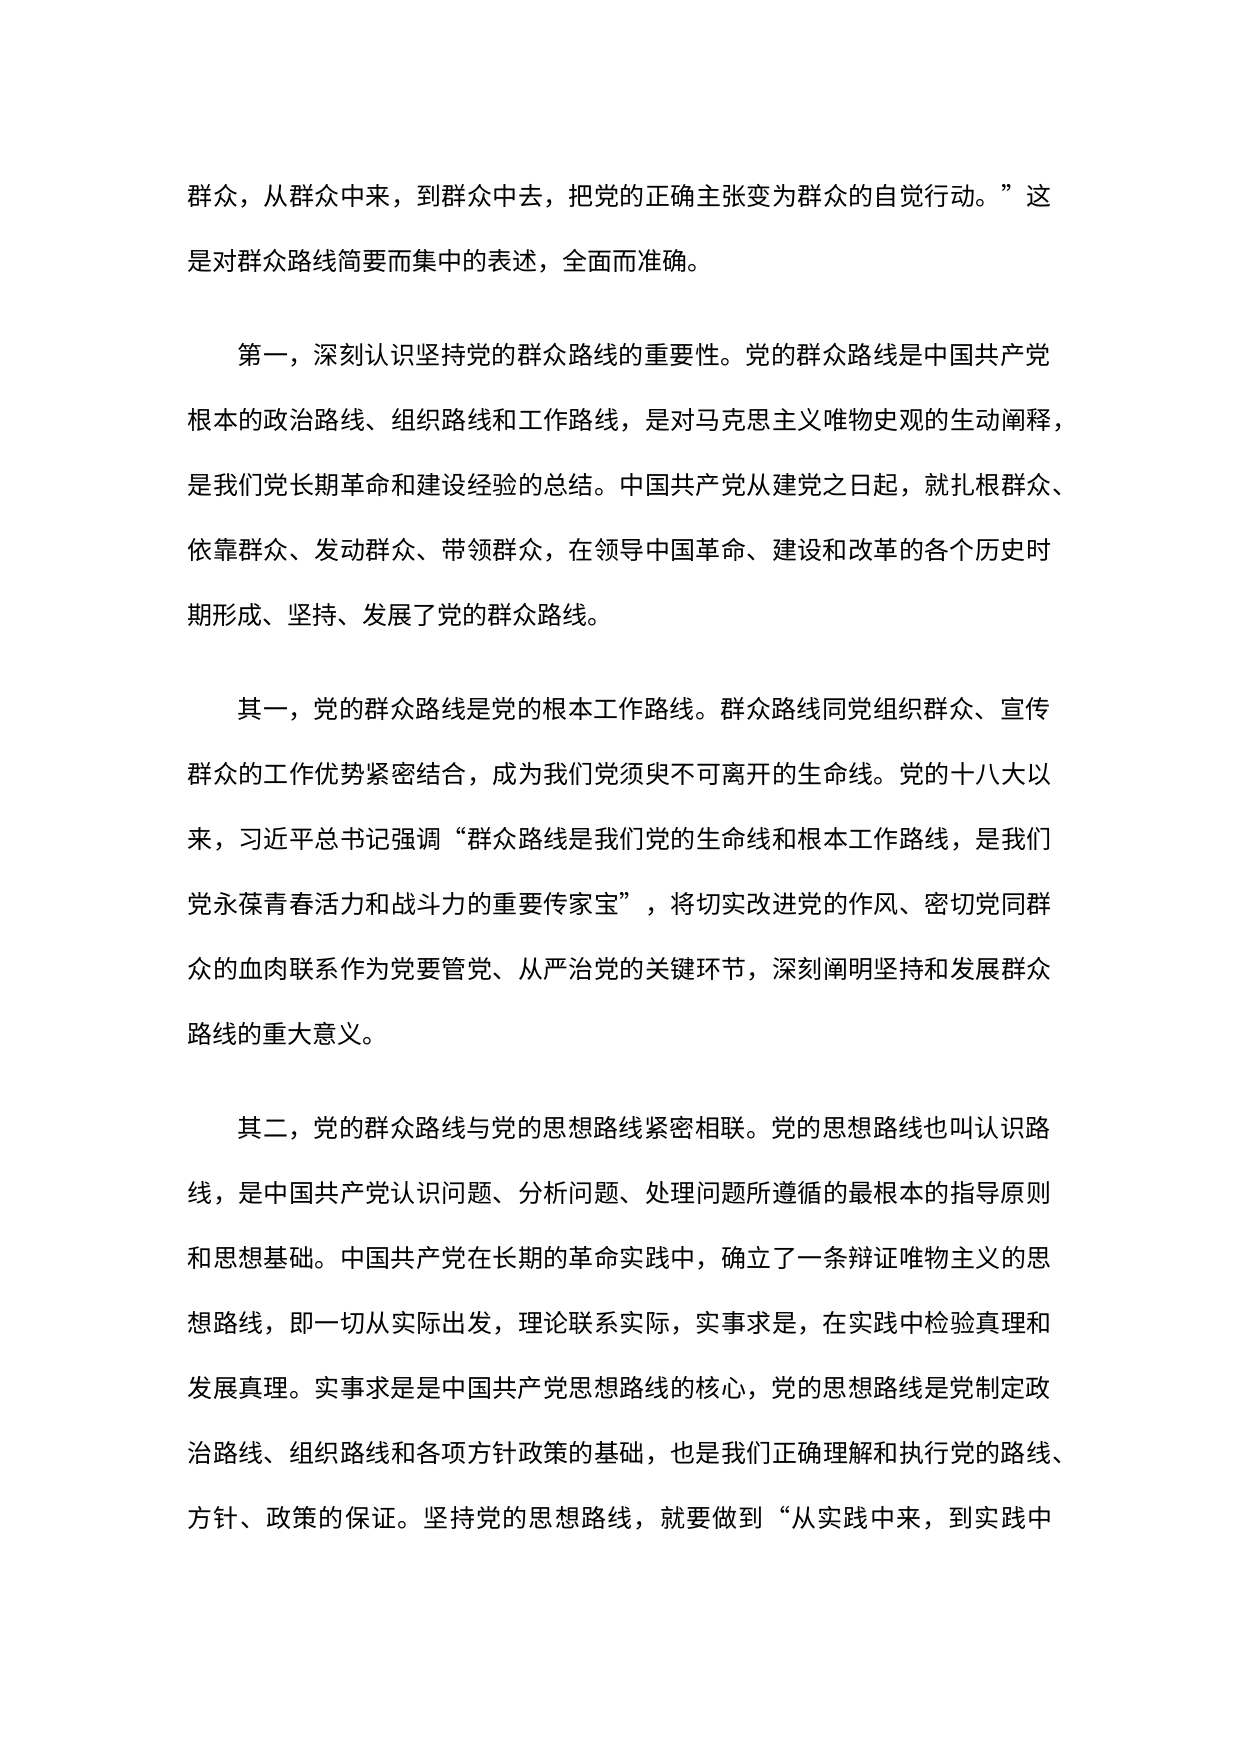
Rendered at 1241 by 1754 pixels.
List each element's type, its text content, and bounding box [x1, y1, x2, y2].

text 第一，深刻认识坚持党的群众路线的重要性。党的群众路线是中国共产党根本的政治路线、组织路线和工作路线，是对马克思主义唯物史观的生动阐释，是我们党长期革命和建设经验的总结。中国共产党从建党之日起，就扎根群众、依靠群众、发动群众、带领群众，在领导中国革命、建设和改革的各个历史时期形成、坚持、发展了党的群众路线。 [187, 321, 1053, 646]
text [187, 1094, 1053, 1549]
text 其一，党的群众路线是党的根本工作路线。群众路线同党组织群众、宣传群众的工作优势紧密结合，成为我们党须臾不可离开的生命线。党的十八大以来，习近平总书记强调“群众路线是我们党的生命线和根本工作路线，是我们党永葆青春活力和战斗力的重要传家宝”，将切实改进党的作风、密切党同群众的血肉联系作为党要管党、从严治党的关键环节，深刻阐明坚持和发展群众路线的重大意义。 [187, 675, 1053, 1065]
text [187, 162, 1053, 292]
